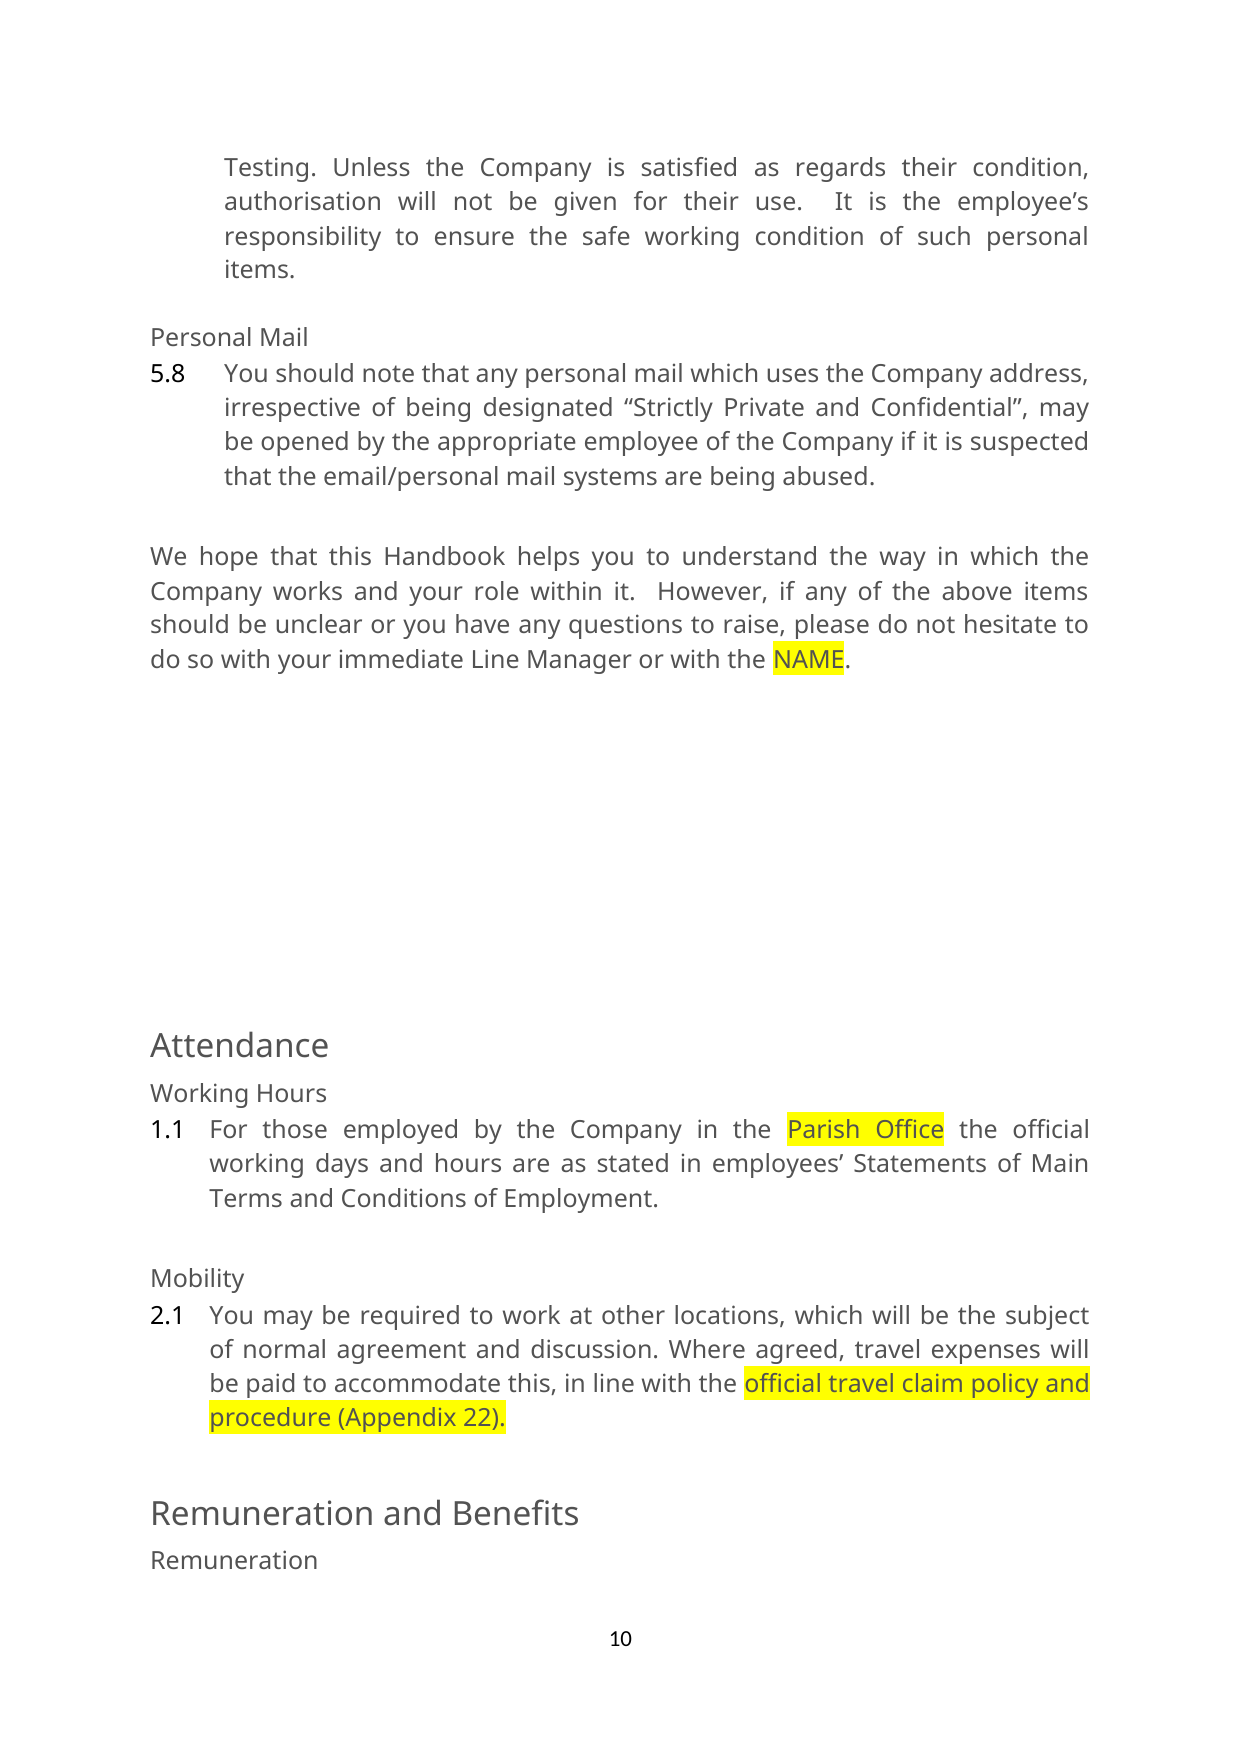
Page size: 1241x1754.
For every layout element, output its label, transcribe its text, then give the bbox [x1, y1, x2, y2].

subtitle For those employed by the Company in the Parish Office the official working days and hours are as stated in employees’ Statements of Main Terms and Conditions of Employment. [150, 1112, 1090, 1214]
subtitle You should note that any personal mail which uses the Company address, irrespective of being designated “Strictly Private and Confidential”, may be opened by the appropriate employee of the Company if it is suspected that the email/personal mail systems are being abused. [150, 356, 1090, 492]
subtitle Attendance [150, 1022, 1090, 1068]
subtitle Mobility [150, 1261, 1090, 1295]
text We hope that this Handbook helps you to understand the way in which the Company works and your role within it. However, if any of the above items should be unclear or you have any questions to raise, please do not hesitate to do so with your immediate Line Manager or with the NAME. [150, 539, 1090, 675]
subtitle Personal Mail [150, 319, 1090, 353]
subtitle You may be required to work at other locations, which will be the subject of normal agreement and discussion. Where agreed, travel expenses will be paid to accommodate this, in line with the official travel claim policy and procedure (Appendix 22). [150, 1298, 1090, 1434]
subtitle Working Hours [150, 1075, 1090, 1109]
subtitle Remuneration and Benefits [150, 1489, 1090, 1535]
subtitle Remuneration [150, 1542, 1090, 1577]
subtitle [150, 150, 1090, 286]
